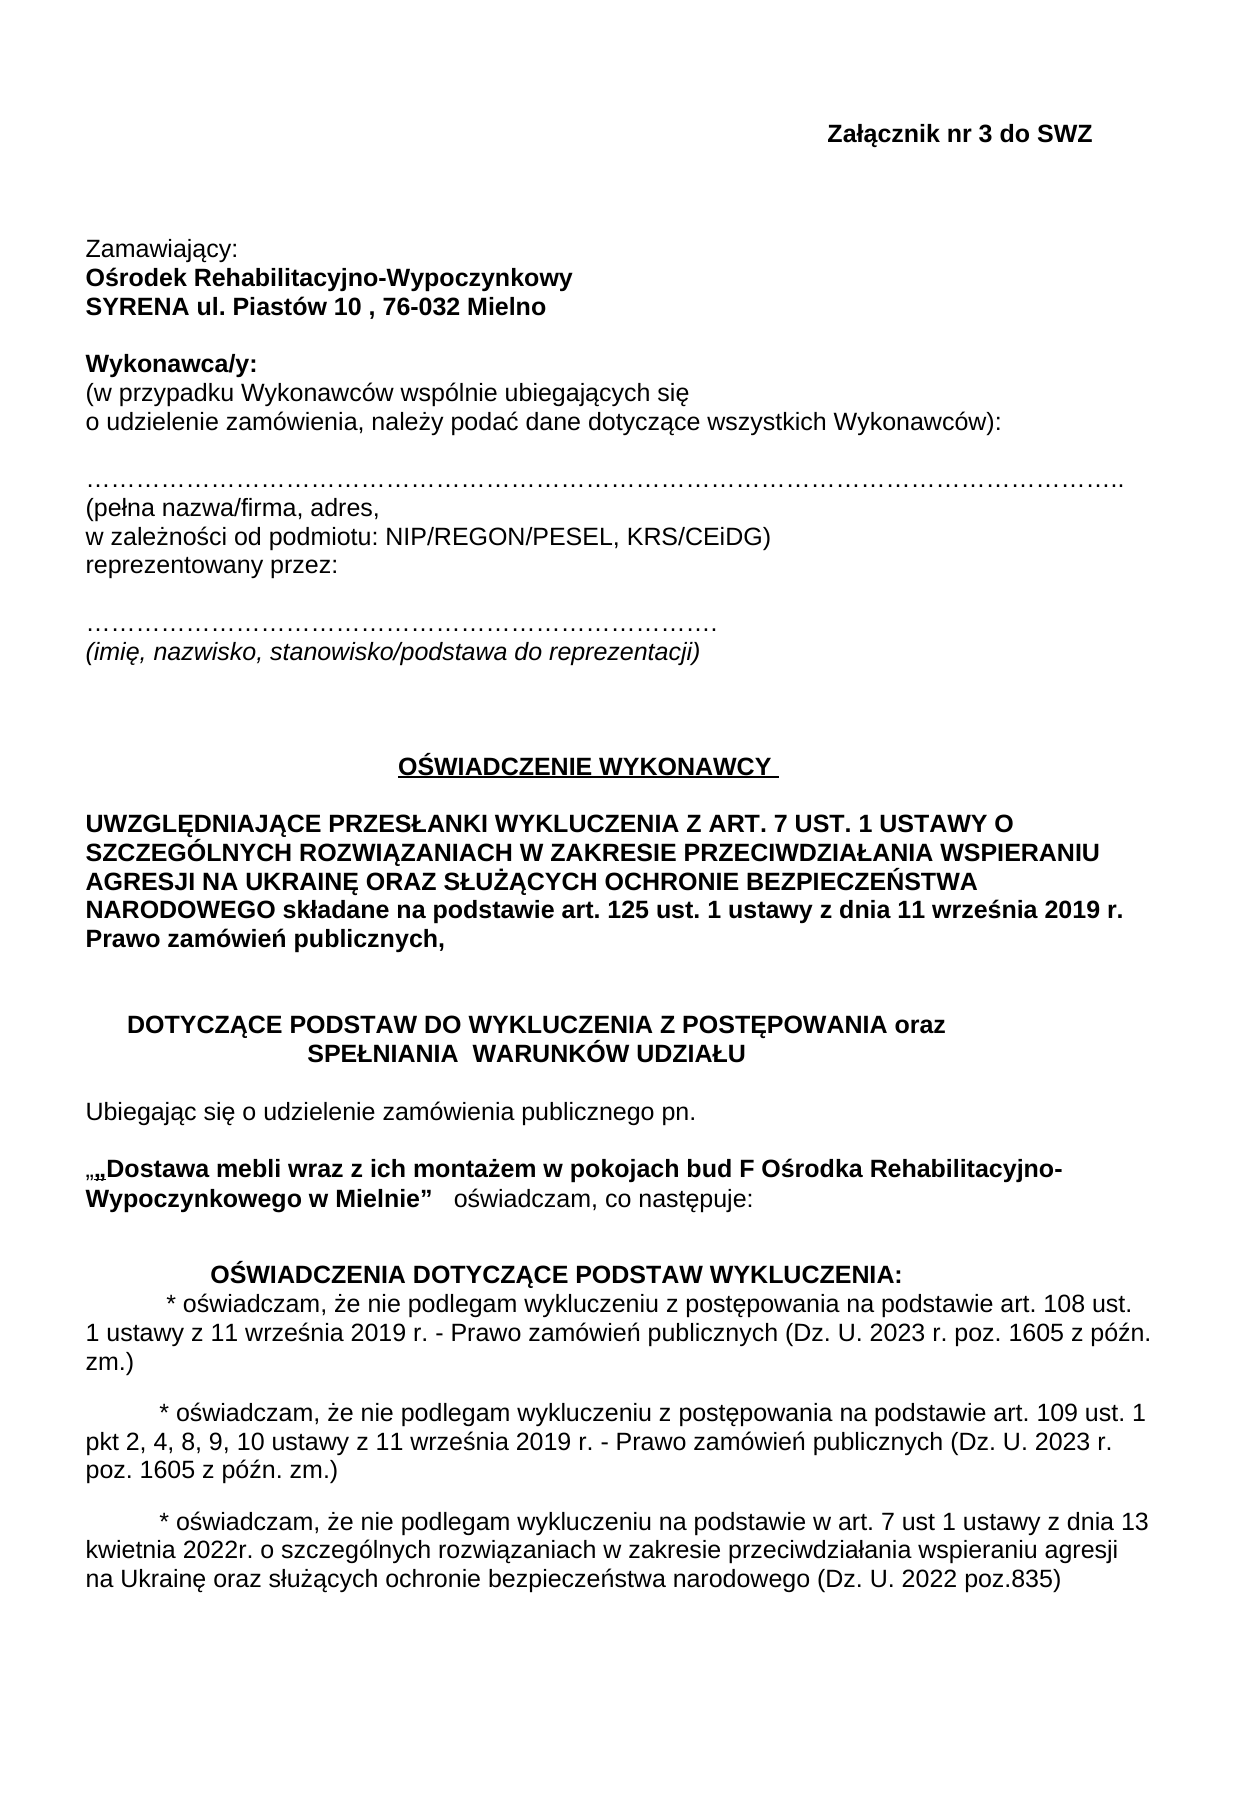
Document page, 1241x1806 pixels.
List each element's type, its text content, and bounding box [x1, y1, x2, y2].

text DOTYCZĄCE PODSTAW DO WYKLUCZENIA Z POSTĘPOWANIA oraz SPEŁNIANIA WARUNKÓW UDZIAŁU [85, 1010, 1154, 1068]
text Wykonawca/y: [85, 349, 1154, 378]
text …………………………………………………………………. [85, 608, 1154, 637]
list * oświadczam, że nie podlegam wykluczeniu na podstawie w art. 7 ust 1 ustawy z dnia 13 kwietnia 2022r. o szczególnych rozwiązaniach w zakresie przeciwdziałania wspieraniu agresji na Ukrainę oraz służących ochronie bezpieczeństwa narodowego (Dz. U. 2022 poz.835) [85, 1507, 1154, 1593]
text OŚWIADCZENIA DOTYCZĄCE PODSTAW WYKLUCZENIA: [85, 1260, 1154, 1289]
text o udzielenie zamówienia, należy podać dane dotyczące wszystkich Wykonawców): [85, 407, 1154, 435]
text Zamawiający: [85, 234, 1154, 263]
list * oświadczam, że nie podlegam wykluczeniu z postępowania na podstawie art. 109 ust. 1 pkt 2, 4, 8, 9, 10 ustawy z 11 września 2019 r. - Prawo zamówień publicznych (Dz. U. 2023 r. poz. 1605 z późn. zm.) [85, 1398, 1154, 1484]
text w zależności od podmiotu: NIP/REGON/PESEL, KRS/CEiDG) [85, 522, 1154, 550]
text reprezentowany przez: [85, 550, 1154, 579]
list * oświadczam, że nie podlegam wykluczeniu z postępowania na podstawie art. 108 ust. 1 ustawy z 11 września 2019 r. - Prawo zamówień publicznych (Dz. U. 2023 r. poz. 1605 z późn. zm.) [85, 1289, 1154, 1375]
text …………………………………………………………………………………………………………….. [85, 464, 1154, 493]
text SYRENA ul. Piastów 10 , 76-032 Mielno [85, 292, 1154, 320]
text Ośrodek Rehabilitacyjno-Wypoczynkowy [85, 263, 1154, 292]
text (imię, nazwisko, stanowisko/podstawa do reprezentacji) [85, 637, 1154, 665]
text UWZGLĘDNIAJĄCE PRZESŁANKI WYKLUCZENIA Z ART. 7 UST. 1 USTAWY O SZCZEGÓLNYCH ROZWIĄZANIACH W ZAKRESIE PRZECIWDZIAŁANIA WSPIERANIU AGRESJI NA UKRAINĘ ORAZ SŁUŻĄCYCH OCHRONIE BEZPIECZEŃSTWA NARODOWEGO składane na podstawie art. 125 ust. 1 ustawy z dnia 11 września 2019 r. Prawo zamówień publicznych, [85, 809, 1154, 953]
text „„Dostawa mebli wraz z ich montażem w pokojach bud F Ośrodka Rehabilitacyjno- Wypoczynkowego w Mielnie” oświadczam, co następuje: [85, 1154, 1154, 1213]
text Ubiegając się o udzielenie zamówienia publicznego pn. [85, 1097, 1154, 1125]
text (w przypadku Wykonawców wspólnie ubiegających się [85, 378, 1154, 407]
text (pełna nazwa/firma, adres, [85, 493, 1154, 522]
text OŚWIADCZENIE WYKONAWCY [85, 752, 1154, 780]
text Załącznik nr 3 do SWZ [85, 119, 1154, 148]
